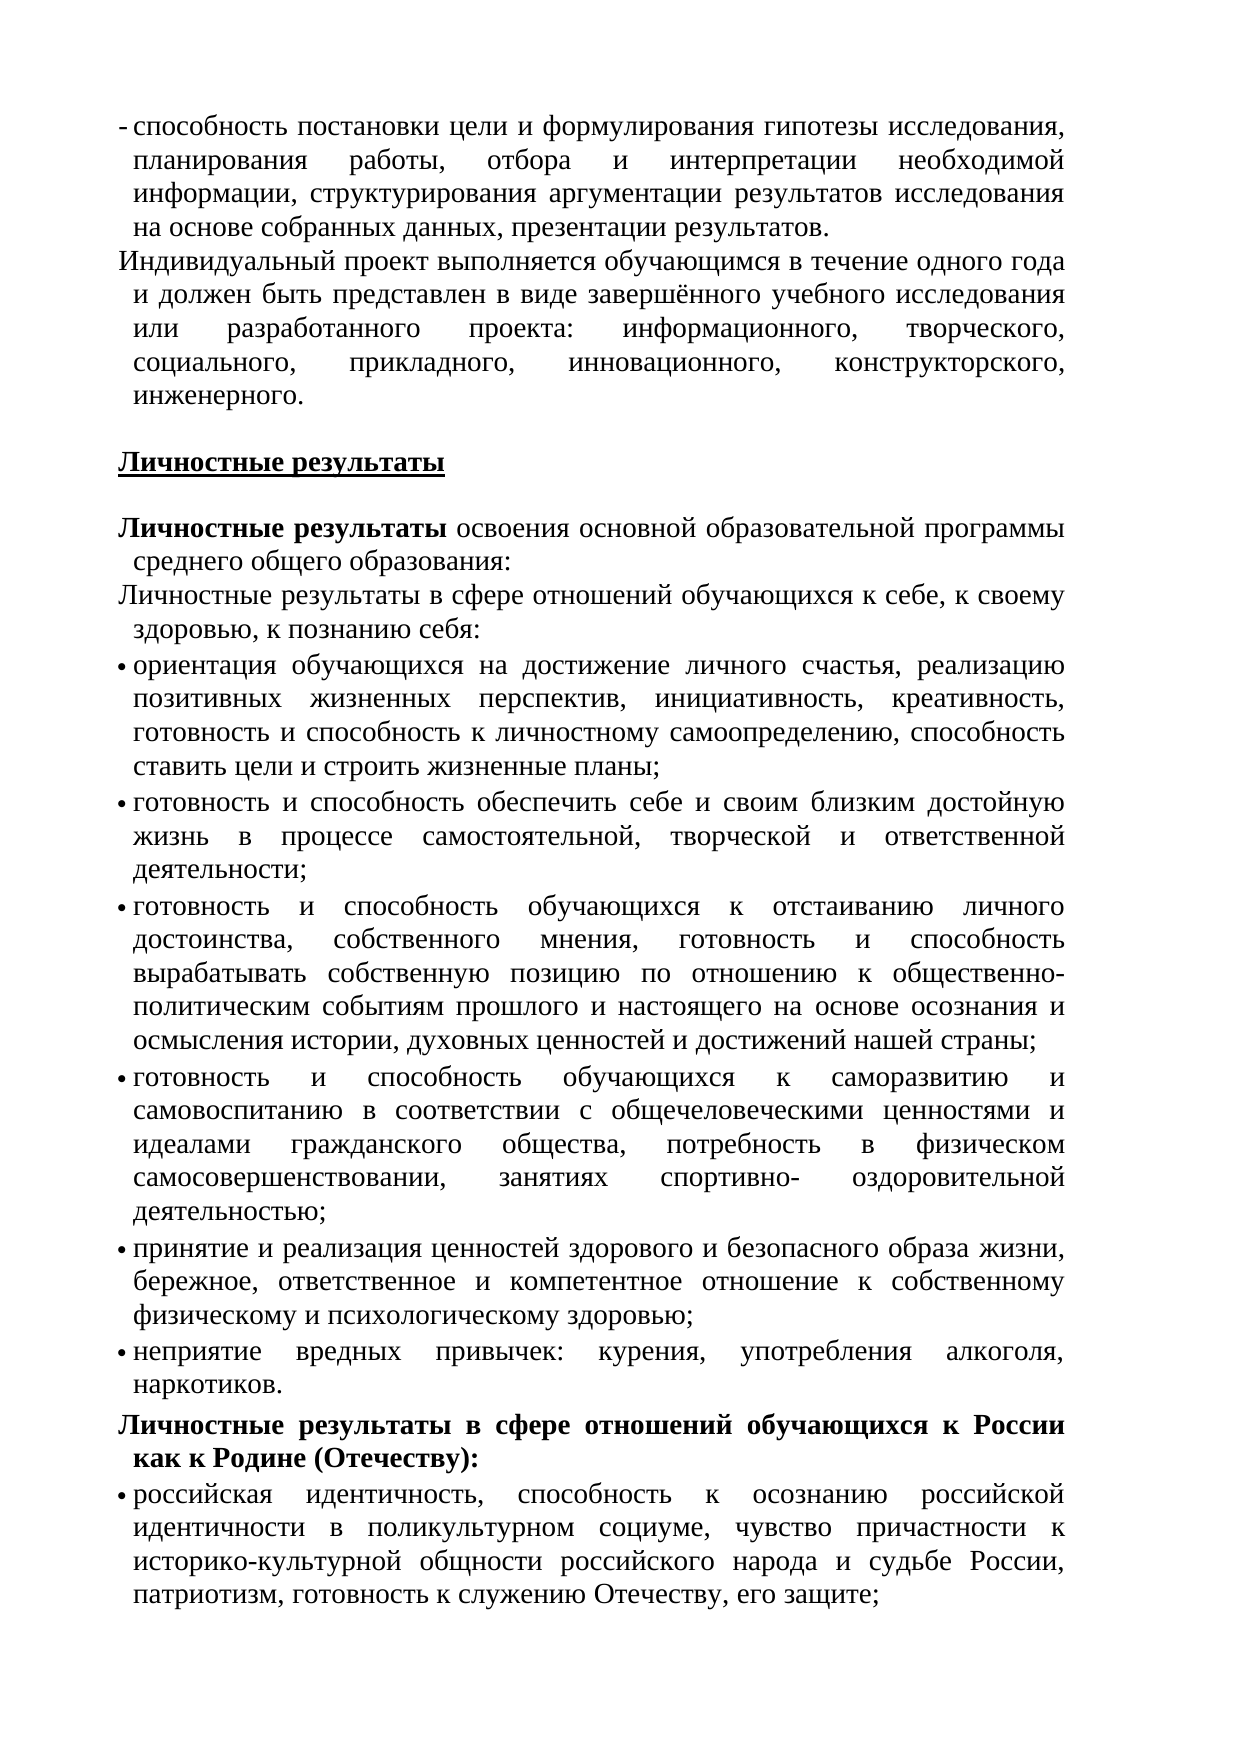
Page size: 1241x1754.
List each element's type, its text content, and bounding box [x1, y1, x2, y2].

list способность постановки цели и формулирования гипотезы исследования, планирования работы, отбора и интерпретации необходимой информации, структурирования аргументации результатов исследования на основе собранных данных, презентации результатов. [118, 108, 1065, 242]
list готовность и способность обучающихся к саморазвитию и самовоспитанию в соответствии с общечеловеческими ценностями и идеалами гражданского общества, потребность в физическом самосовершенствовании, занятиях спортивно- оздоровительной деятельностью; [118, 1059, 1065, 1227]
list ориентация обучающихся на достижение личного счастья, реализацию позитивных жизненных перспектив, инициативность, креативность, готовность и способность к личностному самоопределению, способность ставить цели и строить жизненные планы; [118, 647, 1065, 781]
subtitle Индивидуальный проект выполняется обучающимся в течение одного года и должен быть представлен в виде завершённого учебного исследования или разработанного проекта: информационного, творческого, социального, прикладного, инновационного, конструкторского, инженерного. [118, 243, 1065, 411]
text Личностные результаты [118, 444, 1122, 478]
list готовность и способность обеспечить себе и своим близким достойную жизнь в процессе самостоятельной, творческой и ответственной деятельности; [118, 784, 1065, 885]
list готовность и способность обучающихся к отстаиванию личного достоинства, собственного мнения, готовность и способность вырабатывать собственную позицию по отношению к общественно-политическим событиям прошлого и настоящего на основе осознания и осмысления истории, духовных ценностей и достижений нашей страны; [118, 888, 1065, 1056]
text Личностные результаты освоения основной образовательной программы среднего общего образования: [118, 510, 1065, 577]
list принятие и реализация ценностей здорового и безопасного образа жизни, бережное, ответственное и компетентное отношение к собственному физическому и психологическому здоровью; [118, 1230, 1065, 1330]
list российская идентичность, способность к осознанию российской идентичности в поликультурном социуме, чувство причастности к историко-культурной общности российского народа и судьбе России, патриотизм, готовность к служению Отечеству, его защите; [118, 1476, 1065, 1610]
list неприятие вредных привычек: курения, употребления алкоголя, наркотиков. [118, 1334, 1065, 1399]
subtitle Личностные результаты в сфере отношений обучающихся к себе, к своему здоровью, к познанию себя: [118, 577, 1065, 644]
subtitle Личностные результаты в сфере отношений обучающихся к России как к Родине (Отечеству): [118, 1407, 1065, 1474]
